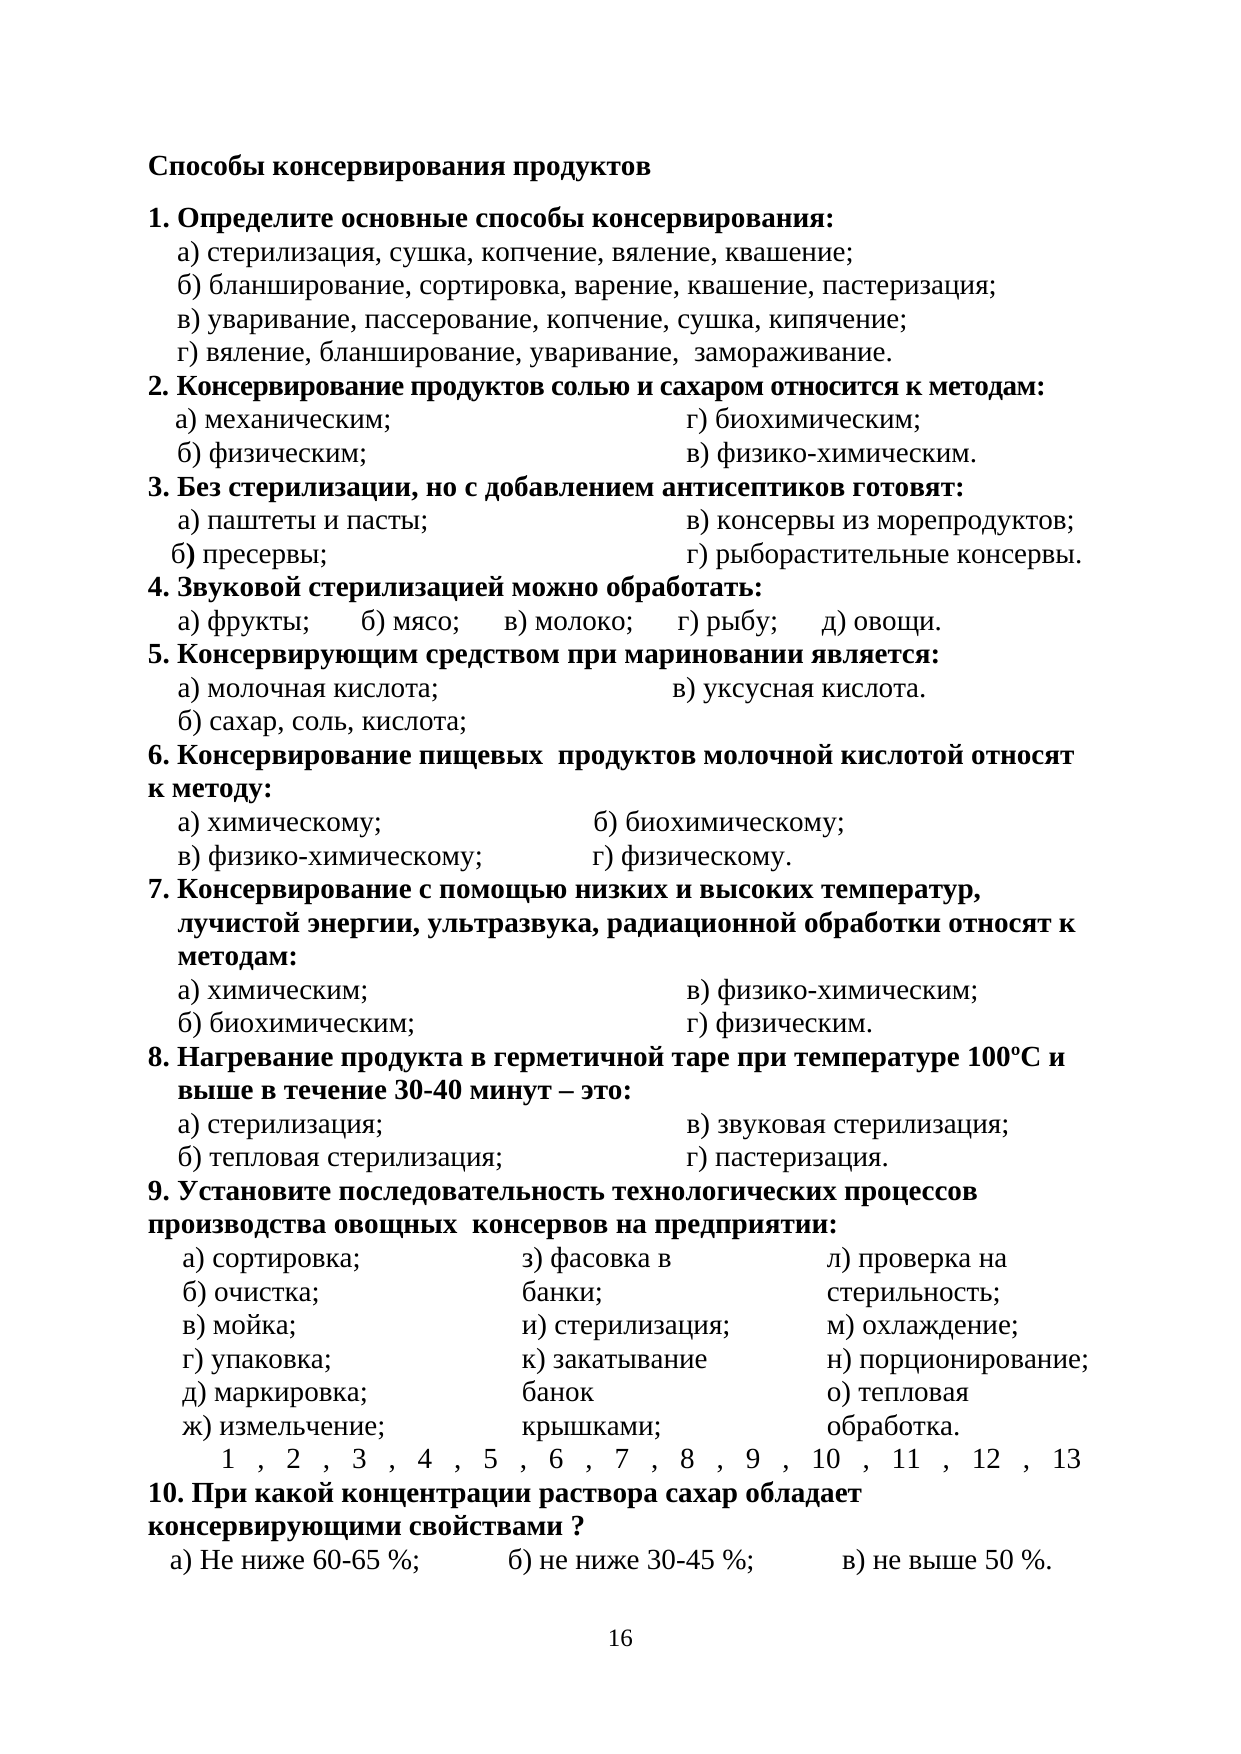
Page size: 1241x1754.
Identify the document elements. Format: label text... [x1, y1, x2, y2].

text 3. Без стерилизации, но с добавлением антисептиков готовят: [148, 469, 1092, 502]
text в) физико-химическому; г) физическому. [148, 838, 1092, 871]
text н) порционирование; [827, 1341, 1092, 1374]
text г) рыборастительные консервы. [657, 536, 1092, 569]
text в) звуковая стерилизация; [686, 1106, 1092, 1139]
text г) биохимическим; [657, 402, 1092, 435]
text з) фасовка в банки; [522, 1240, 753, 1307]
text б) тепловая стерилизация; [177, 1139, 583, 1173]
text а) Не ниже 60-65 %; б) не ниже 30-45 %; в) не выше 50 %. [148, 1542, 1092, 1576]
text в) физико-химическим. [657, 435, 1092, 469]
text 9. Установите последовательность технологических процессов производства овощных консервов на предприятии: [148, 1173, 1092, 1240]
text а) стерилизация, сушка, копчение, вяление, квашение; [148, 234, 1092, 267]
text 7. Консервирование с помощью низких и высоких температур, лучистой энергии, ультразвука, радиационной обработки относят к методам: [148, 871, 1092, 972]
text л) проверка на стерильность; [827, 1240, 1092, 1307]
text в) мойка; [148, 1307, 413, 1341]
text в) физико-химическим; [686, 972, 1092, 1005]
text и) стерилизация; [487, 1307, 753, 1341]
text 6. Консервирование пищевых продуктов молочной кислотой относят к методу: [148, 737, 1092, 804]
text 4. Звуковой стерилизацией можно обработать: [148, 569, 1092, 603]
text а) молочная кислота; в) уксусная кислота. [148, 670, 1092, 703]
text б) биохимическим; [177, 1005, 583, 1039]
text а) паштеты и пасты; б) пресервы; [171, 502, 583, 569]
text 10. При какой концентрации раствора сахар обладает консервирующими свойствами ? [148, 1475, 1092, 1542]
text б) сахар, соль, кислота; [148, 703, 1092, 737]
text б) очистка; [148, 1274, 413, 1307]
text г) вяление, бланширование, уваривание, замораживание. [148, 334, 1092, 368]
text б) физическим; [148, 435, 583, 469]
text а) химическим; [177, 972, 583, 1005]
text а) механическим; [148, 402, 583, 435]
text 1 , 2 , 3 , 4 , 5 , 6 , 7 , 8 , 9 , 10 , 11 , 12 , 13 [148, 1441, 1092, 1475]
text Способы консервирования продуктов [148, 148, 1092, 181]
text г) пастеризация. [657, 1139, 1092, 1173]
text а) сортировка; [148, 1240, 413, 1274]
text 8. Нагревание продукта в герметичной таре при температуре 100ºС и выше в течение 30-40 минут – это: [148, 1039, 1092, 1106]
text г) физическим. [686, 1005, 1092, 1039]
text а) фрукты; б) мясо; в) молоко; г) рыбу; д) овощи. [148, 603, 1092, 636]
text г) упаковка; [148, 1341, 413, 1374]
text в) уваривание, пассерование, копчение, сушка, кипячение; [148, 301, 1092, 334]
text д) маркировка; [148, 1374, 413, 1408]
text б) бланширование, сортировка, варение, квашение, пастеризация; [148, 267, 1092, 301]
text 2. Консервирование продуктов солью и сахаром относится к методам: [148, 368, 1092, 402]
text ж) измельчение; [148, 1408, 413, 1441]
text к) закатывание банок крышками; [522, 1341, 753, 1441]
text в) консервы из морепродуктов; [657, 502, 1092, 536]
text м) охлаждение; [827, 1307, 1092, 1341]
text а) химическому; б) биохимическому; [148, 804, 1092, 838]
text о) тепловая обработка. [827, 1374, 1092, 1441]
text 5. Консервирующим средством при мариновании является: [148, 636, 1092, 670]
text а) стерилизация; [177, 1106, 583, 1139]
text 1. Определите основные способы консервирования: [148, 200, 1092, 234]
